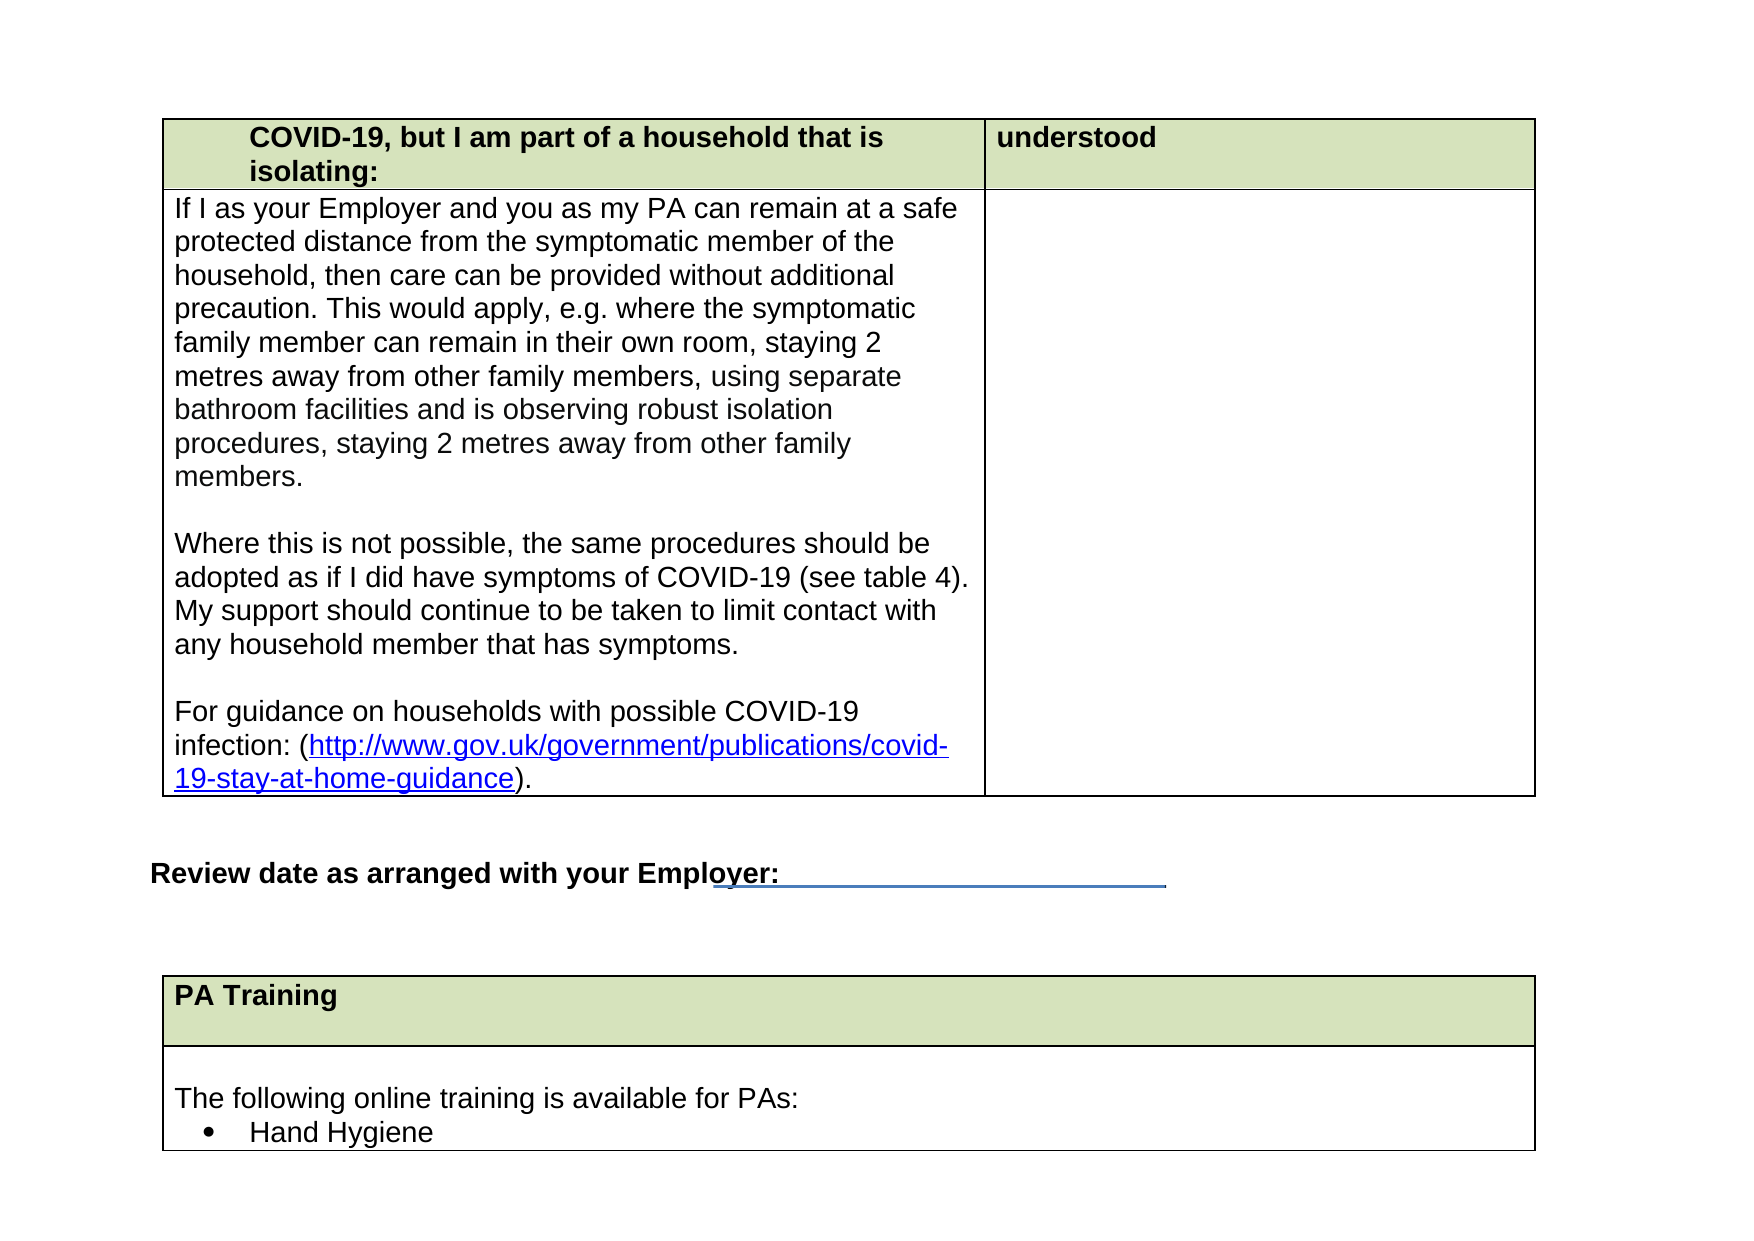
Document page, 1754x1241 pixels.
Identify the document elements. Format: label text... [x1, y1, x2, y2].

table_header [164, 120, 984, 188]
table_cell [986, 190, 1534, 795]
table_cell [164, 1047, 1534, 1149]
table_header PA Training [164, 977, 1534, 1045]
text Review date as arranged with your Employer: [150, 856, 1536, 890]
table_cell If I as your Employer and you as my PA can remain at a safe protected distance from the symptomatic member of the household, then care can be provided without additional precaution. This would apply, e.g. where the symptomatic family member can remain in their own room, staying 2 metres away from other family members, using separate bathroom facilities and is observing robust isolation procedures, staying 2 metres away from other family members. Where this is not possible, the same procedures should be adopted as if I did have symptoms of COVID-19 (see table 4). My support should continue to be taken to limit contact with any household member that has symptoms. For guidance on households with possible COVID-19 infection: (http://www.gov.uk/government/publications/covid-19-stay-at-home-guidance). [164, 190, 984, 795]
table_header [986, 120, 1534, 188]
